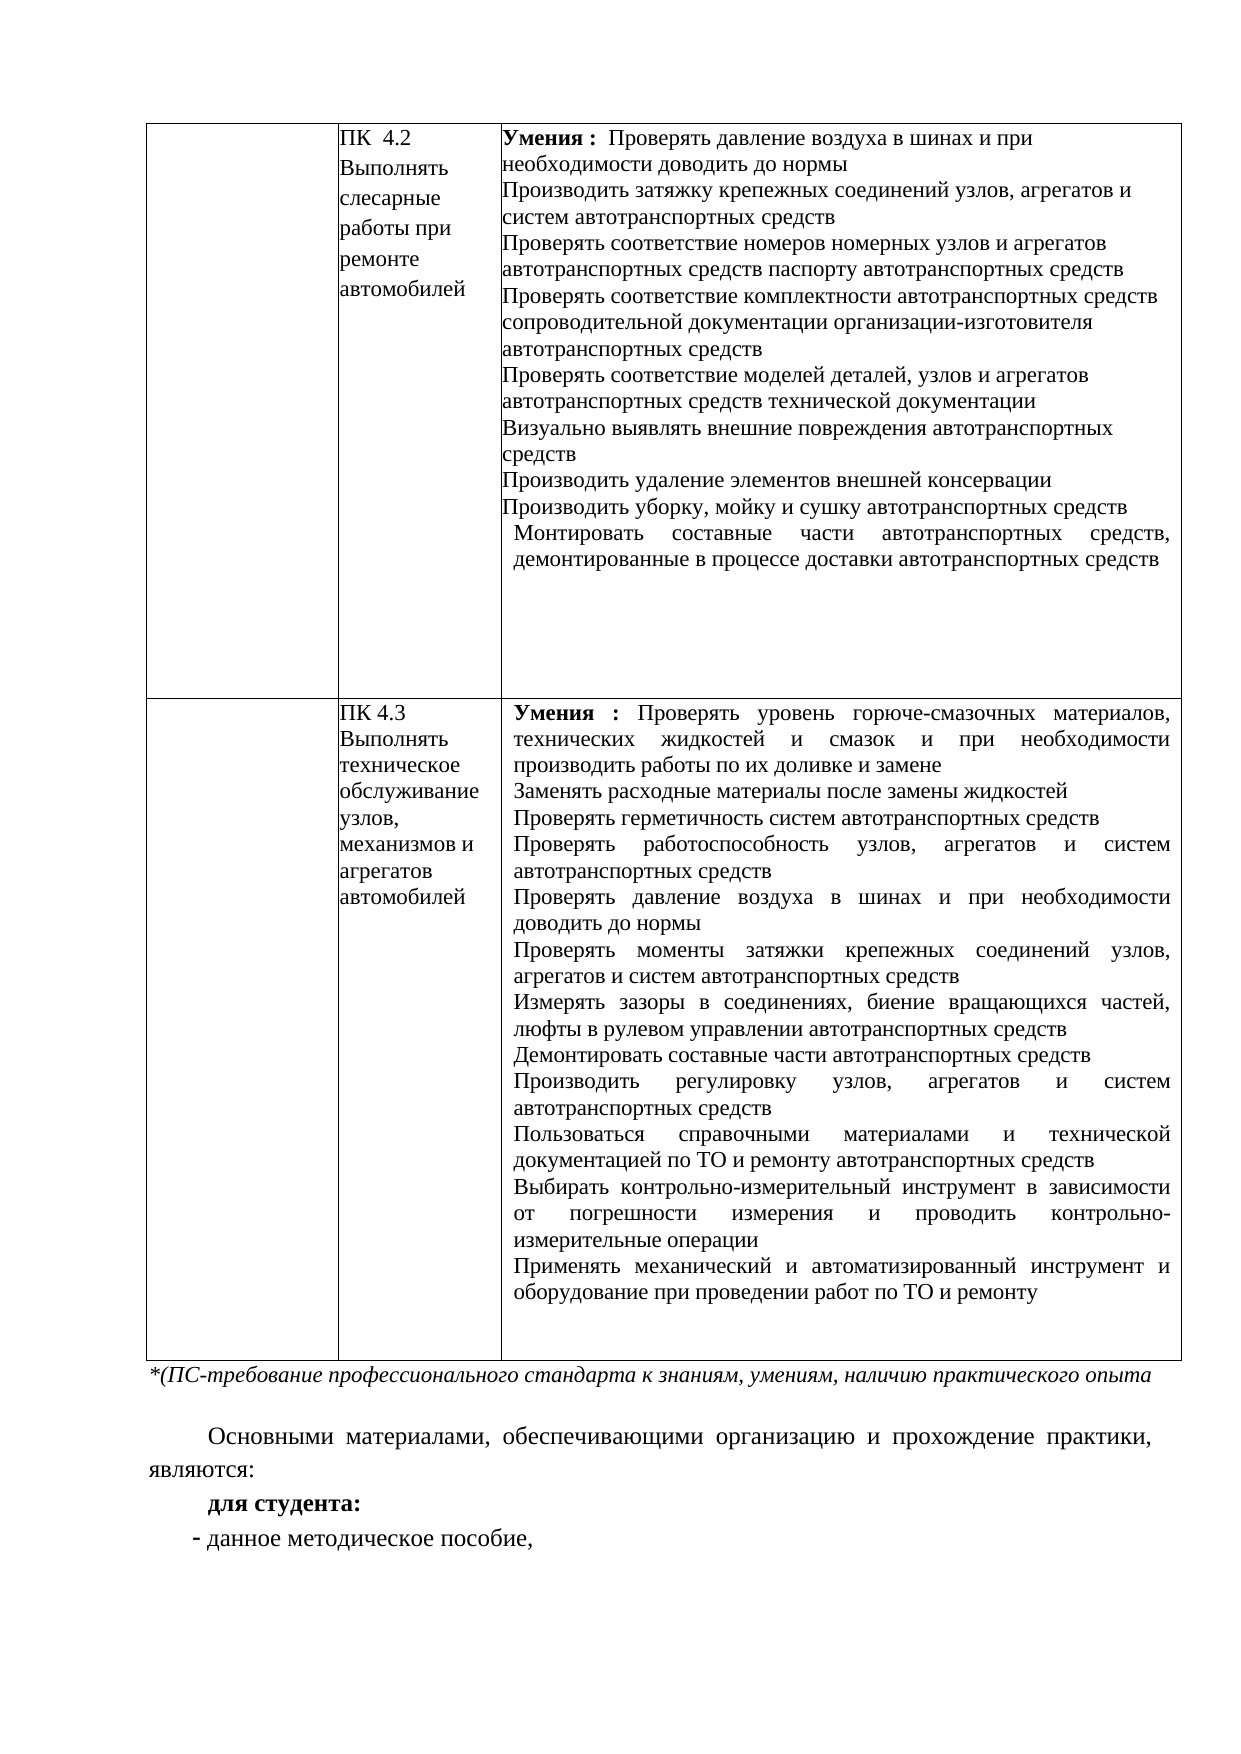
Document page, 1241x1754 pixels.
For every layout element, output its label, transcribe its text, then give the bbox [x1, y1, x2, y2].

table_cell [147, 124, 338, 697]
text для студента: [148, 1488, 1152, 1517]
table_cell ПК 4.2 Выполнять слесарные работы при ремонте автомобилей [339, 124, 501, 697]
table_cell Умения : Проверять уровень горюче-смазочных материалов, технических жидкостей и смазок и при необходимости производить работы по их доливке и замене Заменять расходные материалы после замены жидкостей Проверять герметичность систем автотранспортных средств Проверять работоспособность узлов, агрегатов и систем автотранспортных средств Проверять давление воздуха в шинах и при необходимости доводить до нормы Проверять моменты затяжки крепежных соединений узлов, агрегатов и систем автотранспортных средств Измерять зазоры в соединениях, биение вращающихся частей, люфты в рулевом управлении автотранспортных средств Демонтировать составные части автотранспортных средств Производить регулировку узлов, агрегатов и систем автотранспортных средств Пользоваться справочными материалами и технической документацией по ТО и ремонту автотранспортных средств Выбирать контрольно-измерительный инструмент в зависимости от погрешности измерения и проводить контрольно-измерительные операции Применять механический и автоматизированный инструмент и оборудование при проведении работ по ТО и ремонту [502, 699, 1181, 1360]
text *(ПС-требование профессионального стандарта к знаниям, умениям, наличию практического опыта [133, 1361, 1152, 1387]
table_cell Умения : Проверять давление воздуха в шинах и при необходимости доводить до нормы Производить затяжку крепежных соединений узлов, агрегатов и систем автотранспортных средств Проверять соответствие номеров номерных узлов и агрегатов автотранспортных средств паспорту автотранспортных средств Проверять соответствие комплектности автотранспортных средств сопроводительной документации организации-изготовителя автотранспортных средств Проверять соответствие моделей деталей, узлов и агрегатов автотранспортных средств технической документации Визуально выявлять внешние повреждения автотранспортных средств Производить удаление элементов внешней консервации Производить уборку, мойку и сушку автотранспортных средств Монтировать составные части автотранспортных средств, демонтированные в процессе доставки автотранспортных средств [502, 124, 1181, 697]
table_cell [147, 699, 338, 1360]
text Основными материалами, обеспечивающими организацию и прохождение практики, являются: [148, 1421, 1152, 1483]
list данное методическое пособие, [133, 1523, 1152, 1551]
table_cell ПК 4.3 Выполнять техническое обслуживание узлов, механизмов и агрегатов автомобилей [339, 699, 501, 1360]
